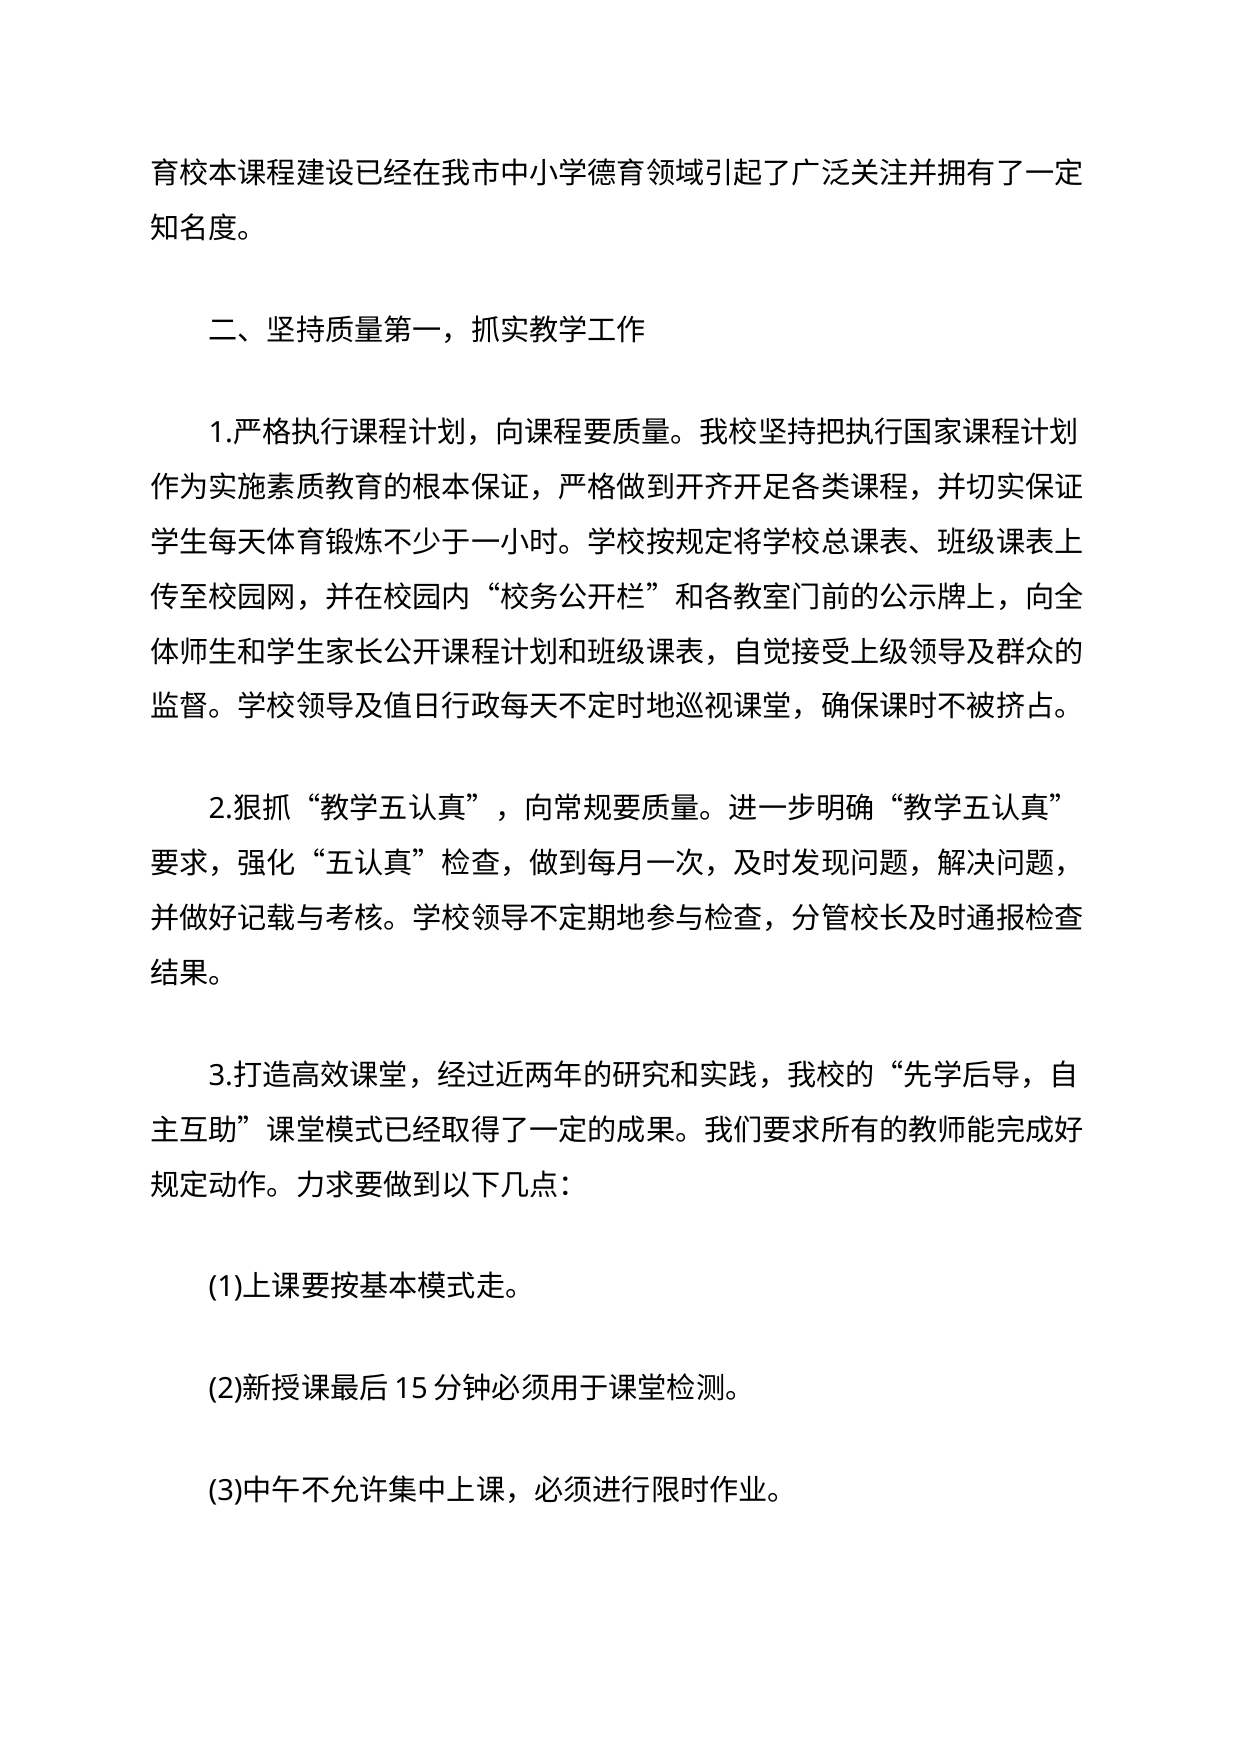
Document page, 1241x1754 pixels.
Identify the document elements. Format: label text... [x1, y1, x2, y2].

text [150, 150, 1090, 247]
text 1.严格执行课程计划，向课程要质量。我校坚持把执行国家课程计划作为实施素质教育的根本保证，严格做到开齐开足各类课程，并切实保证学生每天体育锻炼不少于一小时。学校按规定将学校总课表、班级课表上传至校园网，并在校园内“校务公开栏”和各教室门前的公示牌上，向全体师生和学生家长公开课程计划和班级课表，自觉接受上级领导及群众的监督。学校领导及值日行政每天不定时地巡视课堂，确保课时不被挤占。 [150, 408, 1090, 725]
text (2)新授课最后15分钟必须用于课堂检测。 [150, 1365, 1090, 1407]
text 2.狠抓“教学五认真”，向常规要质量。进一步明确“教学五认真”要求，强化“五认真”检查，做到每月一次，及时发现问题，解决问题，并做好记载与考核。学校领导不定期地参与检查，分管校长及时通报检查结果。 [150, 785, 1090, 992]
text 3.打造高效课堂，经过近两年的研究和实践，我校的“先学后导，自主互助”课堂模式已经取得了一定的成果。我们要求所有的教师能完成好规定动作。力求要做到以下几点： [150, 1051, 1090, 1203]
text 二、坚持质量第一，抓实教学工作 [150, 307, 1090, 349]
text (3)中午不允许集中上课，必须进行限时作业。 [150, 1467, 1090, 1509]
text (1)上课要按基本模式走。 [150, 1263, 1090, 1305]
